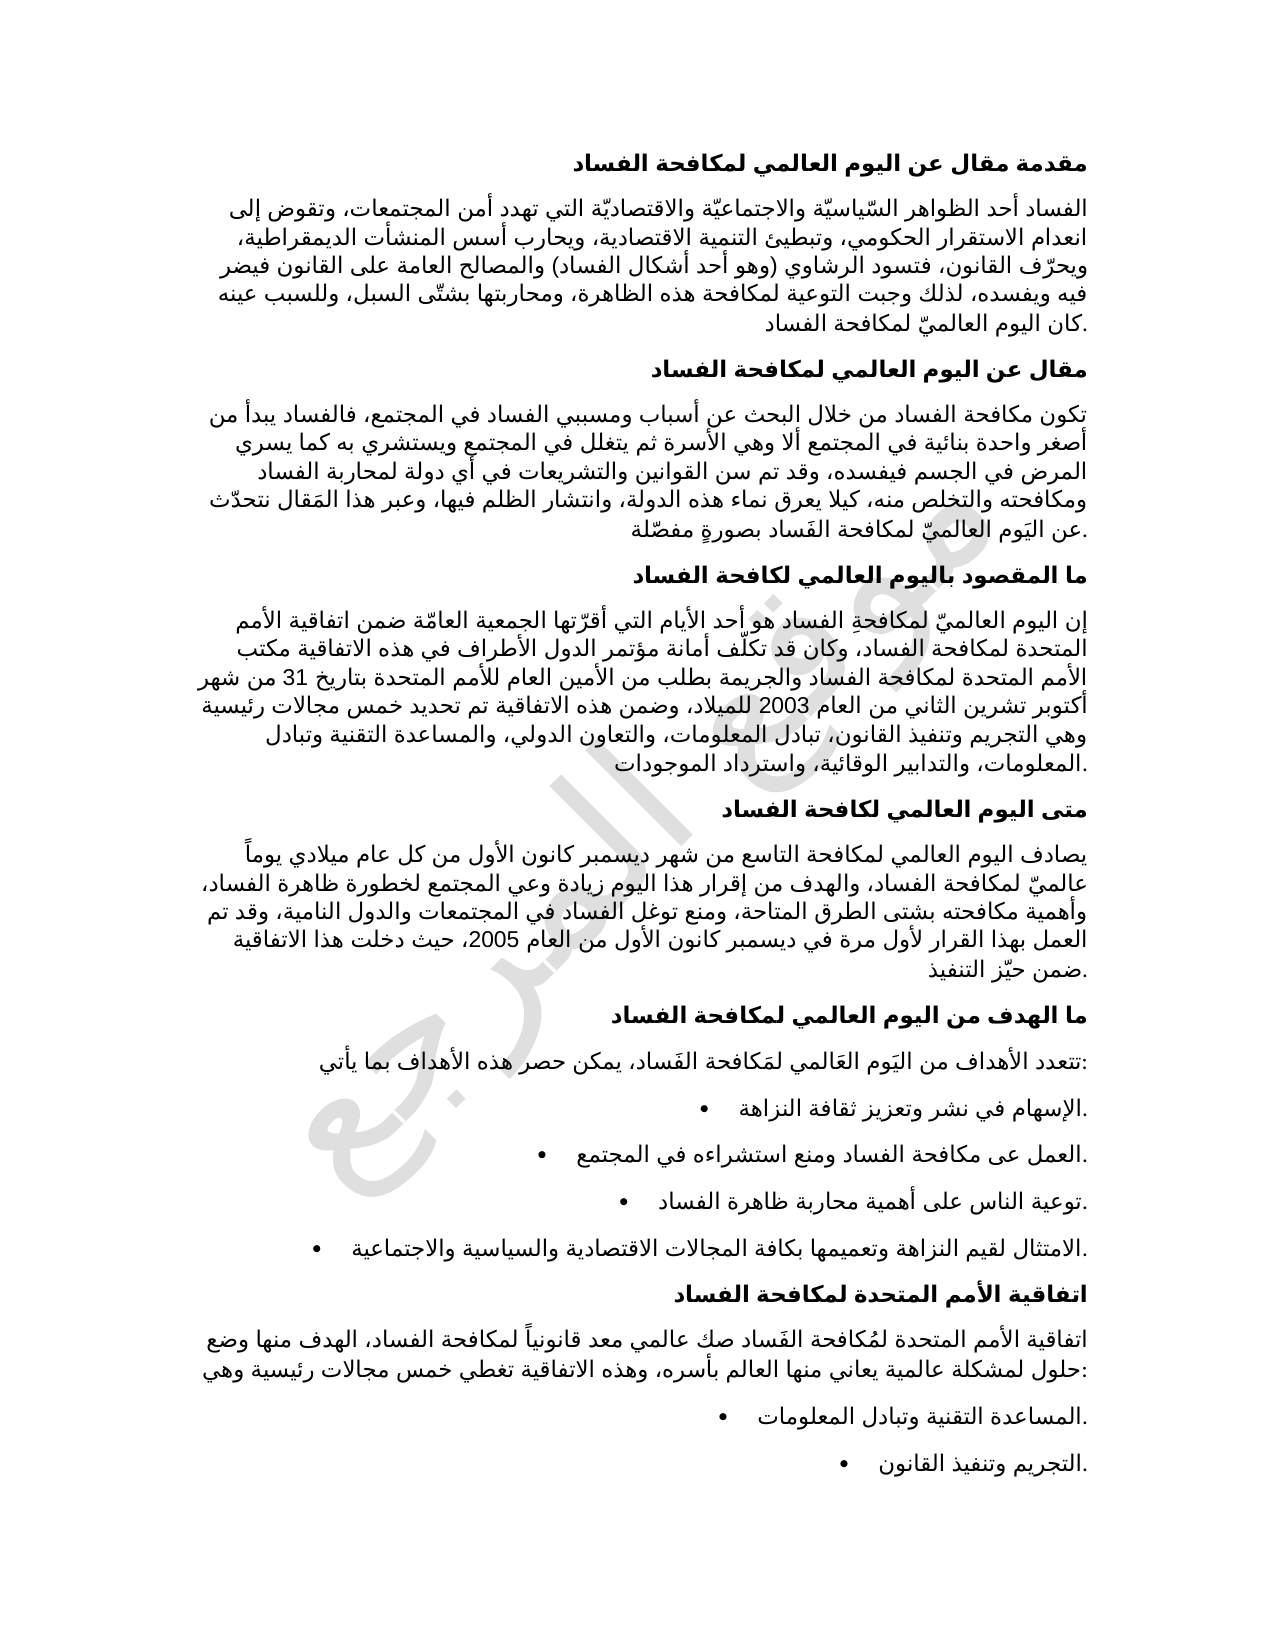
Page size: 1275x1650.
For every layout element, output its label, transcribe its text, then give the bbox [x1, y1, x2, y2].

text مقدمة مقال عن اليوم العالمي لمكافحة الفساد [187, 150, 1087, 176]
text يصادف اليوم العالمي لمكافحة التاسع من شهر ديسمبر كانون الأول من كل عام ميلادي يوماً عالميّ لمكافحة الفساد، والهدف من إقرار هذا اليوم زيادة وعي المجتمع لخطورة ظاهرة الفساد، وأهمية مكافحته بشتى الطرق المتاحة، ومنع توغل الفساد في المجتمعات والدول النامية، وقد تم العمل بهذا القرار لأول مرة في ديسمبر كانون الأول من العام 2005، حيث دخلت هذا الاتفاقية ضمن حيّز التنفيذ. [187, 841, 1087, 983]
list توعية الناس على أهمية محاربة ظاهرة الفساد. [225, 1187, 1087, 1216]
text ما المقصود باليوم العالمي لكافحة الفساد [187, 562, 1087, 588]
list المساعدة التقنية وتبادل المعلومات. [225, 1402, 1087, 1430]
text إن اليوم العالميّ لمكافحةِ الفساد هو أحد الأيام التي أقرّتها الجمعية العامّة ضمن اتفاقية الأمم المتحدة لمكافحة الفساد، وكان قد تكلّف أمانة مؤتمر الدول الأطراف في هذه الاتفاقية مكتب الأمم المتحدة لمكافحة الفساد والجريمة بطلب من الأمين العام للأمم المتحدة بتاريخ 31 من شهر أكتوبر تشرين الثاني من العام 2003 للميلاد، وضمن هذه الاتفاقية تم تحديد خمس مجالات رئيسية وهي التجريم وتنفيذ القانون، تبادل المعلومات، والتعاون الدولي، والمساعدة التقنية وتبادل المعلومات، والتدابير الوقائية، واسترداد الموجودات. [187, 607, 1087, 777]
text الفساد أحد الظواهر السّياسيّة والاجتماعيّة والاقتصاديّة التي تهدد أمن المجتمعات، وتقوض إلى انعدام الاستقرار الحكومي، وتبطيئ التنمية الاقتصادية، ويحارب أسس المنشأت الديمقراطية، ويحرّف القانون، فتسود الرشاوي (وهو أحد أشكال الفساد) والمصالح العامة على القانون فيضر فيه ويفسده، لذلك وجبت التوعية لمكافحة هذه الظاهرة، ومحاربتها بشتّى السبل، وللسبب عينه كان اليوم العالميّ لمكافحة الفساد. [187, 195, 1087, 337]
text اتفاقية الأمم المتحدة لمُكافحة الفَساد صك عالمي معد قانونياً لمكافحة الفساد، الهدف منها وضع حلول لمشكلة عالمية يعاني منها العالم بأسره، وهذه الاتفاقية تغطي خمس مجالات رئيسية وهي: [187, 1326, 1087, 1383]
text اتفاقية الأمم المتحدة لمكافحة الفساد [187, 1281, 1087, 1308]
text متى اليوم العالمي لكافحة الفساد [187, 796, 1087, 822]
list العمل عى مكافحة الفساد ومنع استشراءه في المجتمع. [225, 1141, 1087, 1169]
list الامتثال لقيم النزاهة وتعميمها بكافة المجالات الاقتصادية والسياسية والاجتماعية. [225, 1234, 1087, 1262]
text ما الهدف من اليوم العالمي لمكافحة الفساد [187, 1002, 1087, 1028]
list الإسهام في نشر وتعزيز ثقافة النزاهة. [225, 1094, 1087, 1122]
text تتعدد الأهداف من اليَوم العَالمي لمَكافحة الفَساد، يمكن حصر هذه الأهداف بما يأتي: [187, 1047, 1087, 1075]
text تكون مكافحة الفساد من خلال البحث عن أسباب ومسببي الفساد في المجتمع، فالفساد يبدأ من أصغر واحدة بنائية في المجتمع ألا وهي الأسرة ثم يتغلل في المجتمع ويستشري به كما يسري المرض في الجسم فيفسده، وقد تم سن القوانين والتشريعات في أي دولة لمحاربة الفساد ومكافحته والتخلص منه، كيلا يعرق نماء هذه الدولة، وانتشار الظلم فيها، وعبر هذا المَقال نتحدّث عن اليَوم العالميّ لمكافحة الفَساد بصورةٍ مفصّلة. [187, 401, 1087, 543]
text مقال عن اليوم العالمي لمكافحة الفساد [187, 356, 1087, 382]
list التجريم وتنفيذ القانون. [225, 1449, 1087, 1477]
